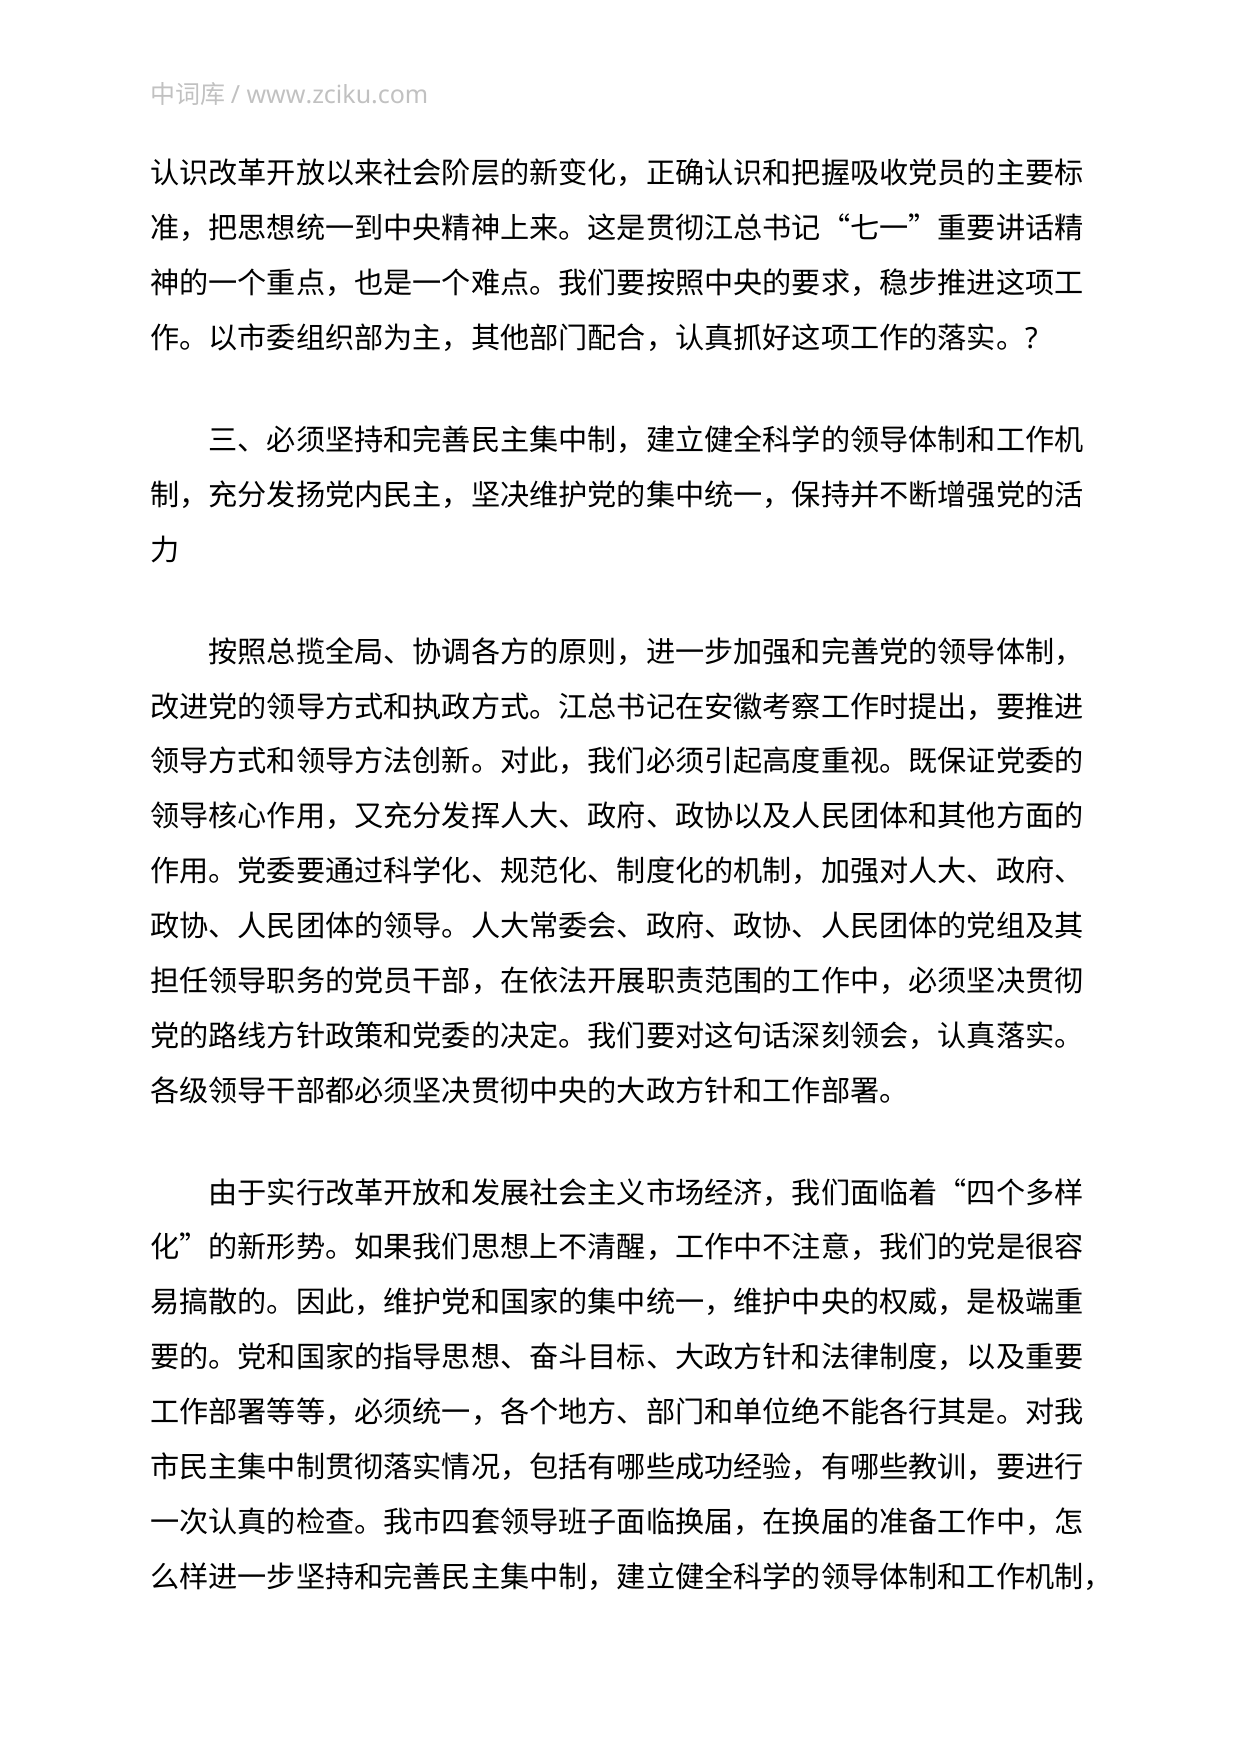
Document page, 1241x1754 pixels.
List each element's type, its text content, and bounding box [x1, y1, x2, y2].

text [150, 150, 1090, 357]
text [150, 1169, 1090, 1596]
text 按照总揽全局、协调各方的原则，进一步加强和完善党的领导体制，改进党的领导方式和执政方式。江总书记在安徽考察工作时提出，要推进领导方式和领导方法创新。对此，我们必须引起高度重视。既保证党委的领导核心作用，又充分发挥人大、政府、政协以及人民团体和其他方面的作用。党委要通过科学化、规范化、制度化的机制，加强对人大、政府、政协、人民团体的领导。人大常委会、政府、政协、人民团体的党组及其担任领导职务的党员干部，在依法开展职责范围的工作中，必须坚决贯彻党的路线方针政策和党委的决定。我们要对这句话深刻领会，认真落实。各级领导干部都必须坚决贯彻中央的大政方针和工作部署。 [150, 628, 1090, 1110]
text 三、必须坚持和完善民主集中制，建立健全科学的领导体制和工作机制，充分发扬党内民主，坚决维护党的集中统一，保持并不断增强党的活力 [150, 417, 1090, 569]
